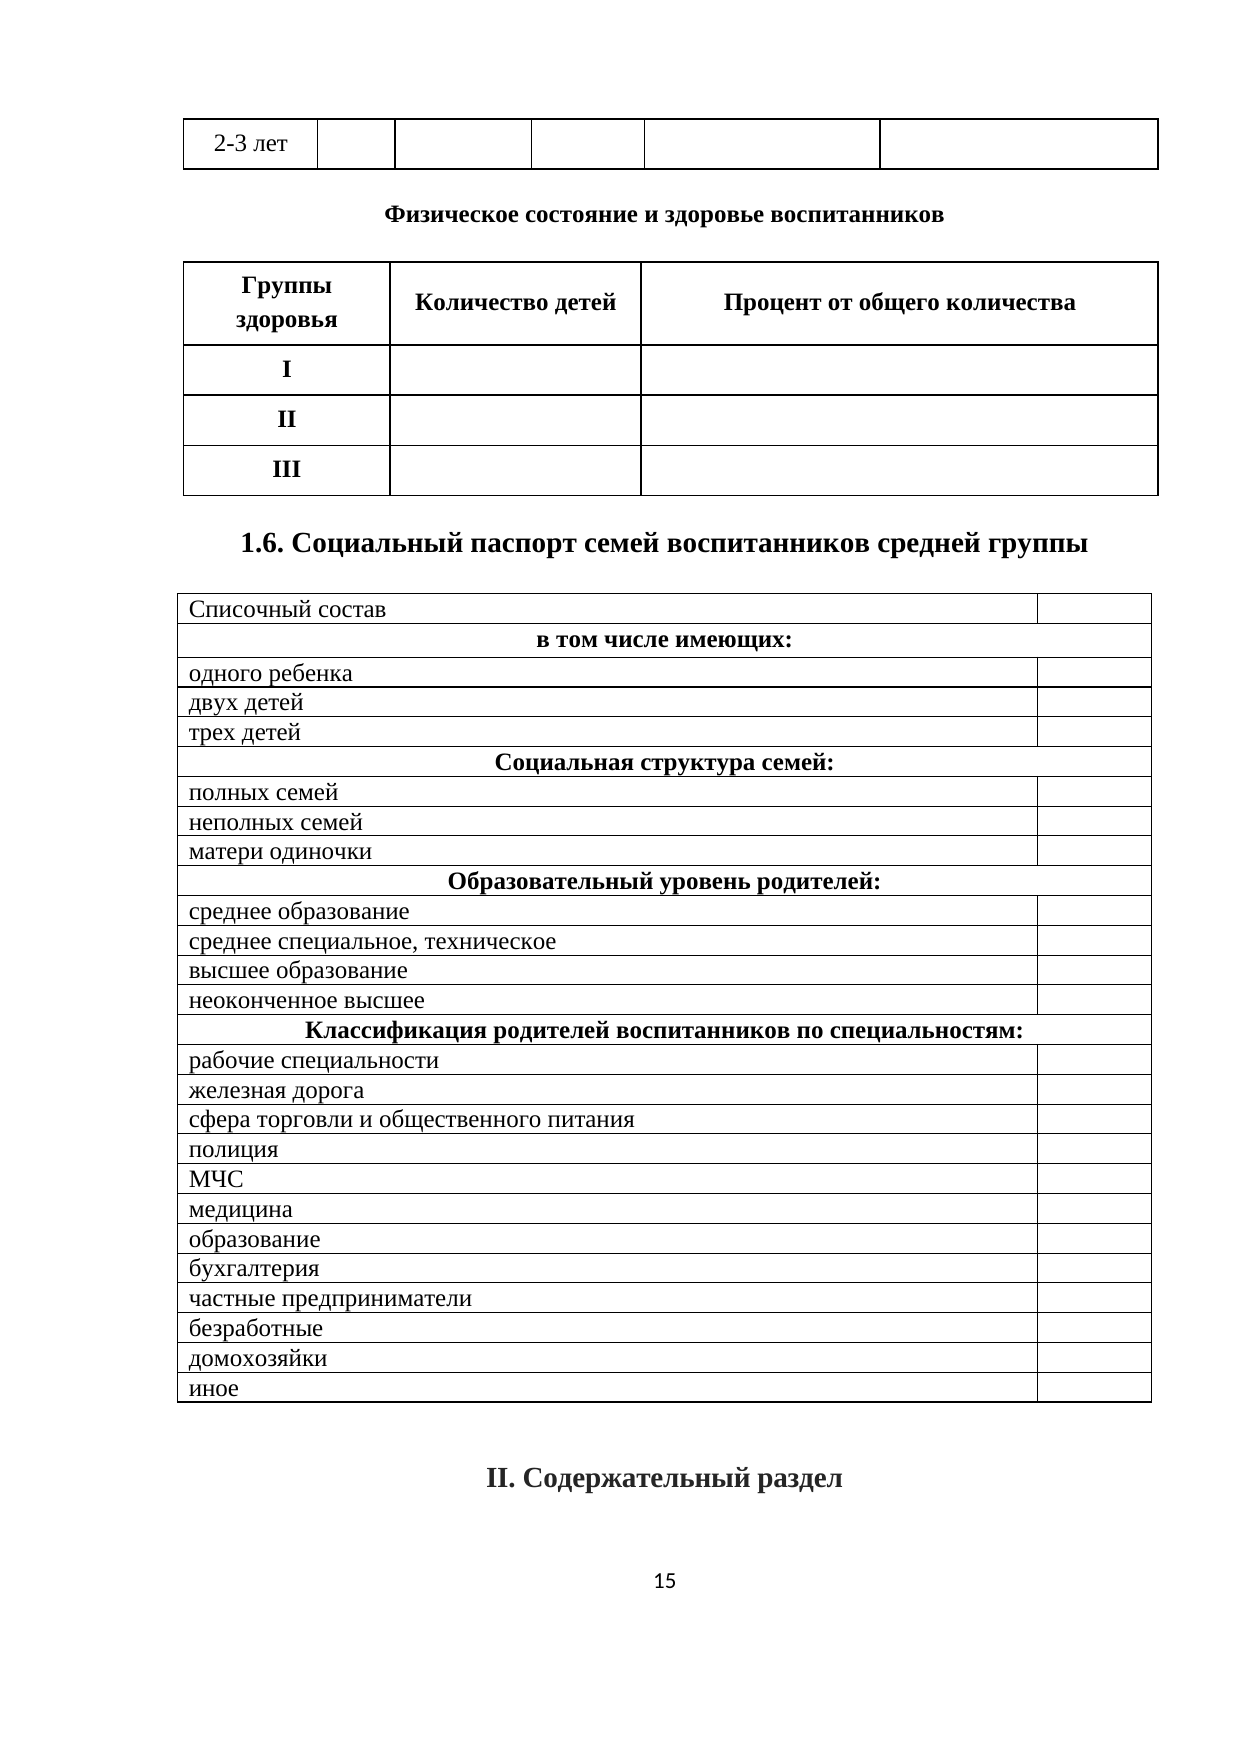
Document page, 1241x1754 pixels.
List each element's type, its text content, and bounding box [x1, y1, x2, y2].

text II. Содержательный раздел [177, 1432, 1152, 1494]
table_cell в том числе имеющих: [178, 624, 1151, 657]
table_cell [391, 396, 640, 444]
table_cell [642, 446, 1157, 495]
table_header Списочный состав [178, 594, 1037, 623]
table_header Процент от общего количества [642, 263, 1157, 344]
table_cell одного ребенка [178, 658, 1037, 686]
table_cell [1038, 1254, 1151, 1282]
table_cell медицина [178, 1194, 1037, 1223]
table_cell рабочие специальности [178, 1045, 1037, 1074]
table_cell неполных семей [178, 807, 1037, 835]
table_cell [1038, 1075, 1151, 1103]
text Физическое состояние и здоровье воспитанников [177, 199, 1152, 228]
table_cell [1038, 1224, 1151, 1252]
table_cell [1038, 926, 1151, 954]
table_cell домохозяйки [178, 1343, 1037, 1372]
table_cell [1038, 1134, 1151, 1163]
table_cell I [184, 346, 389, 394]
table_cell неоконченное высшее [178, 985, 1037, 1014]
table_cell [1038, 807, 1151, 835]
text 1.6. Социальный паспорт семей воспитанников средней группы [177, 525, 1152, 559]
table_cell [1038, 1283, 1151, 1312]
table_cell двух детей [178, 688, 1037, 716]
table_cell трех детей [178, 717, 1037, 746]
table_cell [1038, 777, 1151, 806]
table_cell Образовательный уровень родителей: [178, 866, 1151, 895]
table_cell высшее образование [178, 956, 1037, 984]
table_cell [1038, 956, 1151, 984]
table_cell среднее специальное, техническое [178, 926, 1037, 954]
table_cell Социальная структура семей: [178, 747, 1151, 776]
table_cell безработные [178, 1313, 1037, 1342]
table_cell железная дорога [178, 1075, 1037, 1103]
table_cell [881, 120, 1157, 168]
table_cell матери одиночки [178, 836, 1037, 865]
table_cell [1038, 1343, 1151, 1372]
table_cell [1038, 688, 1151, 716]
table_cell III [184, 446, 389, 495]
table_cell [318, 120, 394, 168]
table_cell [1038, 658, 1151, 686]
table_cell МЧС [178, 1164, 1037, 1193]
table_cell 2-3 лет [184, 120, 317, 168]
table_cell [1038, 1313, 1151, 1342]
table_cell [532, 120, 644, 168]
table_cell [396, 120, 531, 168]
table_cell [391, 346, 640, 394]
table_cell образование [178, 1224, 1037, 1252]
table_cell иное [178, 1373, 1037, 1401]
table_header Количество детей [391, 263, 640, 344]
table_header [1038, 594, 1151, 623]
table_cell полных семей [178, 777, 1037, 806]
table_cell сфера торговли и общественного питания [178, 1105, 1037, 1133]
table_cell [1038, 836, 1151, 865]
table_cell [645, 120, 879, 168]
table_cell частные предприниматели [178, 1283, 1037, 1312]
table_cell [1038, 985, 1151, 1014]
table_cell [1038, 1373, 1151, 1401]
table_cell [642, 396, 1157, 444]
table_cell II [184, 396, 389, 444]
table_cell [1038, 1194, 1151, 1223]
table_cell бухгалтерия [178, 1254, 1037, 1282]
table_cell [1038, 1164, 1151, 1193]
table_cell полиция [178, 1134, 1037, 1163]
table_cell Классификация родителей воспитанников по специальностям: [178, 1015, 1151, 1044]
table_cell [391, 446, 640, 495]
table_cell среднее образование [178, 896, 1037, 925]
table_cell [1038, 896, 1151, 925]
table_cell [1038, 717, 1151, 746]
table_cell [1038, 1105, 1151, 1133]
table_header Группы здоровья [184, 263, 389, 344]
table_cell [1038, 1045, 1151, 1074]
table_cell [642, 346, 1157, 394]
